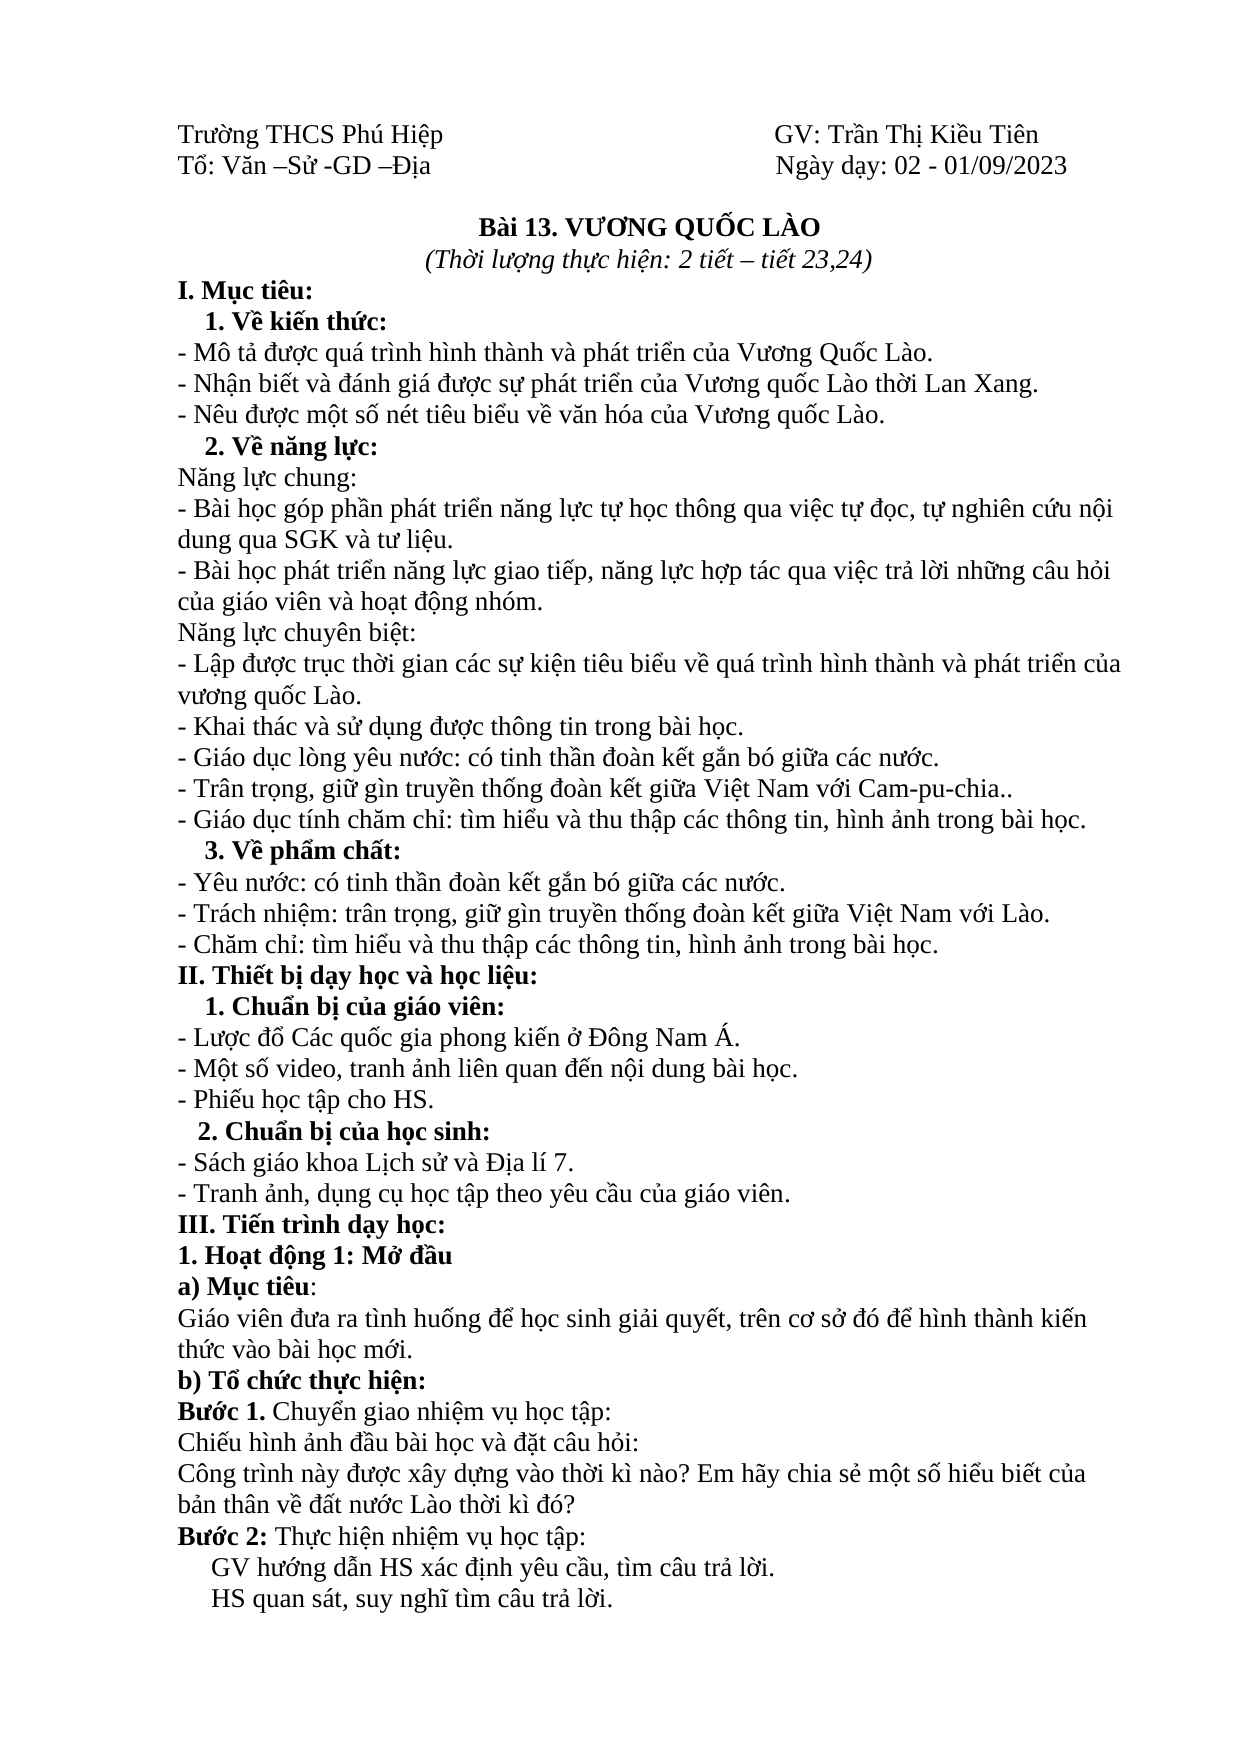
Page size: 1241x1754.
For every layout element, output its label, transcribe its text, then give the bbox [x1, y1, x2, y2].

text (Thời lượng thực hiện: 2 tiết – tiết 23,24) [177, 243, 1122, 274]
text Công trình này được xây dựng vào thời kì nào? Em hãy chia sẻ một số hiểu biết của bản thân về đất nước Lào thời kì đó? [177, 1457, 1122, 1520]
text 1. Về kiến thức: [177, 305, 1122, 336]
text - Mô tả được quá trình hình thành và phát triển của Vương Quốc Lào. [177, 336, 1122, 367]
text HS quan sát, suy nghĩ tìm câu trả lời. [177, 1582, 1122, 1613]
text Bước 2: Thực hiện nhiệm vụ học tập: [177, 1520, 1122, 1551]
text I. Mục tiêu: [177, 274, 1122, 305]
text - Trân trọng, giữ gìn truyền thống đoàn kết giữa Việt Nam với Cam-pu-chia.. [177, 772, 1122, 803]
text Bước 1. Chuyển giao nhiệm vụ học tập: [177, 1395, 1122, 1426]
text Trường THCS Phú Hiệp GV: Trần Thị Kiều Tiên [177, 118, 1122, 149]
text 3. Về phẩm chất: [177, 834, 1122, 866]
text 1. Hoạt động 1: Mở đầu [177, 1239, 1122, 1271]
text Bài 13. VƯƠNG QUỐC LÀO [177, 212, 1122, 243]
text - Nêu được một số nét tiêu biểu về văn hóa của Vương quốc Lào. [177, 398, 1122, 429]
text - Trách nhiệm: trân trọng, giữ gìn truyền thống đoàn kết giữa Việt Nam với Lào. [177, 897, 1122, 928]
text Giáo viên đưa ra tình huống để học sinh giải quyết, trên cơ sở đó để hình thành kiến thức vào bài học mới. [177, 1302, 1122, 1364]
text - Tranh ảnh, dụng cụ học tập theo yêu cầu của giáo viên. [177, 1177, 1122, 1208]
text Tổ: Văn –Sử -GD –Địa Ngày dạy: 02 - 01/09/2023 [177, 149, 1122, 180]
text 2. Về năng lực: [177, 429, 1122, 461]
text - Phiếu học tập cho HS. [177, 1084, 1122, 1115]
text - Một số video, tranh ảnh liên quan đến nội dung bài học. [177, 1052, 1122, 1084]
text b) Tổ chức thực hiện: [177, 1364, 1122, 1395]
text - Lược đổ Các quốc gia phong kiến ở Đông Nam Á. [177, 1021, 1122, 1052]
text GV hướng dẫn HS xác định yêu cầu, tìm câu trả lời. [177, 1551, 1122, 1582]
text - Giáo dục lòng yêu nước: có tinh thần đoàn kết gắn bó giữa các nước. [177, 741, 1122, 772]
text Năng lực chung: [177, 461, 1122, 492]
text - Lập được trục thời gian các sự kiện tiêu biểu về quá trình hình thành và phát triển của vương quốc Lào. [177, 648, 1122, 710]
text - Nhận biết và đánh giá được sự phát triển của Vương quốc Lào thời Lan Xang. [177, 367, 1122, 398]
text - Bài học phát triển năng lực giao tiếp, năng lực hợp tác qua việc trả lời những câu hỏi của giáo viên và hoạt động nhóm. [177, 554, 1122, 616]
text Năng lực chuyên biệt: [177, 616, 1122, 648]
text Chiếu hình ảnh đầu bài học và đặt câu hỏi: [177, 1426, 1122, 1457]
text - Bài học góp phần phát triển năng lực tự học thông qua việc tự đọc, tự nghiên cứu nội dung qua SGK và tư liệu. [177, 492, 1122, 554]
text a) Mục tiêu: [177, 1271, 1122, 1302]
text 1. Chuẩn bị của giáo viên: [177, 990, 1122, 1021]
text 2. Chuẩn bị của học sinh: [177, 1115, 1122, 1146]
text III. Tiến trình dạy học: [177, 1208, 1122, 1239]
text II. Thiết bị dạy học và học liệu: [177, 959, 1122, 990]
text - Sách giáo khoa Lịch sử và Địa lí 7. [177, 1146, 1122, 1177]
text - Yêu nước: có tinh thần đoàn kết gắn bó giữa các nước. [177, 866, 1122, 897]
text - Giáo dục tính chăm chỉ: tìm hiểu và thu thập các thông tin, hình ảnh trong bài học. [177, 803, 1122, 834]
text - Chăm chỉ: tìm hiểu và thu thập các thông tin, hình ảnh trong bài học. [177, 928, 1122, 959]
text - Khai thác và sử dụng được thông tin trong bài học. [177, 710, 1122, 741]
